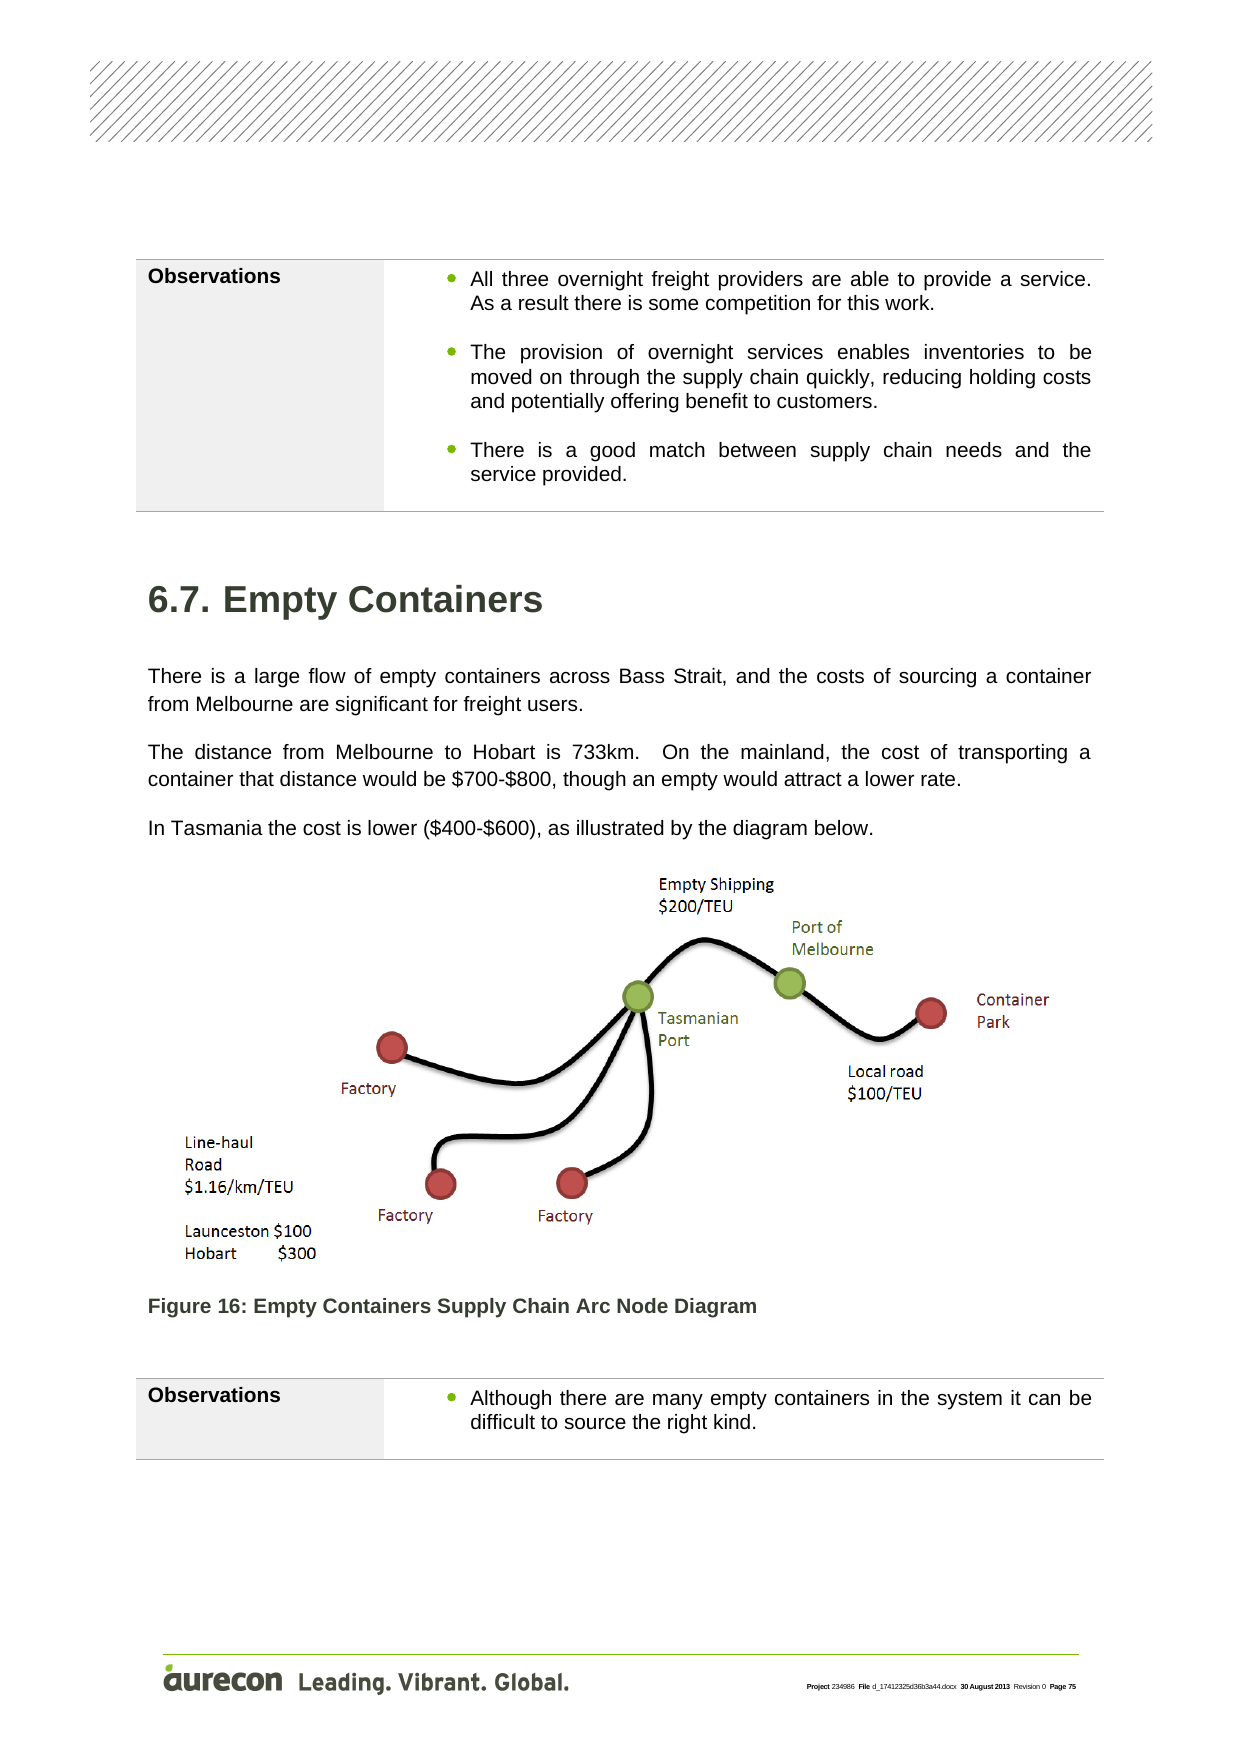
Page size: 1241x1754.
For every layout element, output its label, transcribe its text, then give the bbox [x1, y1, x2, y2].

table_header Observations [136, 1379, 384, 1459]
table_header Although there are many empty containers in the system it can be difficult to source the right kind. [384, 1379, 1104, 1459]
table_header Observations [136, 260, 384, 511]
text There is a large flow of empty containers across Bass Strait, and the costs of sourcing a container from Melbourne are significant for freight users. [148, 664, 1092, 715]
text In Tasmania the cost is lower ($400-$600), as illustrated by the diagram below. [148, 816, 1092, 839]
subtitle Empty Containers [148, 577, 1092, 620]
table_header All three overnight freight providers are able to provide a service. As a result there is some competition for this work. The provision of overnight services enables inventories to be moved on through the supply chain quickly, reducing holding costs and potentially offering benefit to customers. There is a good match between supply chain needs and the service provided. [384, 260, 1104, 511]
text Figure 16: Empty Containers Supply Chain Arc Node Diagram [148, 1293, 1092, 1317]
picture [172, 863, 1068, 1270]
text The distance from Melbourne to Hobart is 733km. On the mainland, the cost of transporting a container that distance would be $700-$800, though an empty would attract a lower rate. [148, 740, 1092, 791]
picture [162, 1663, 569, 1696]
